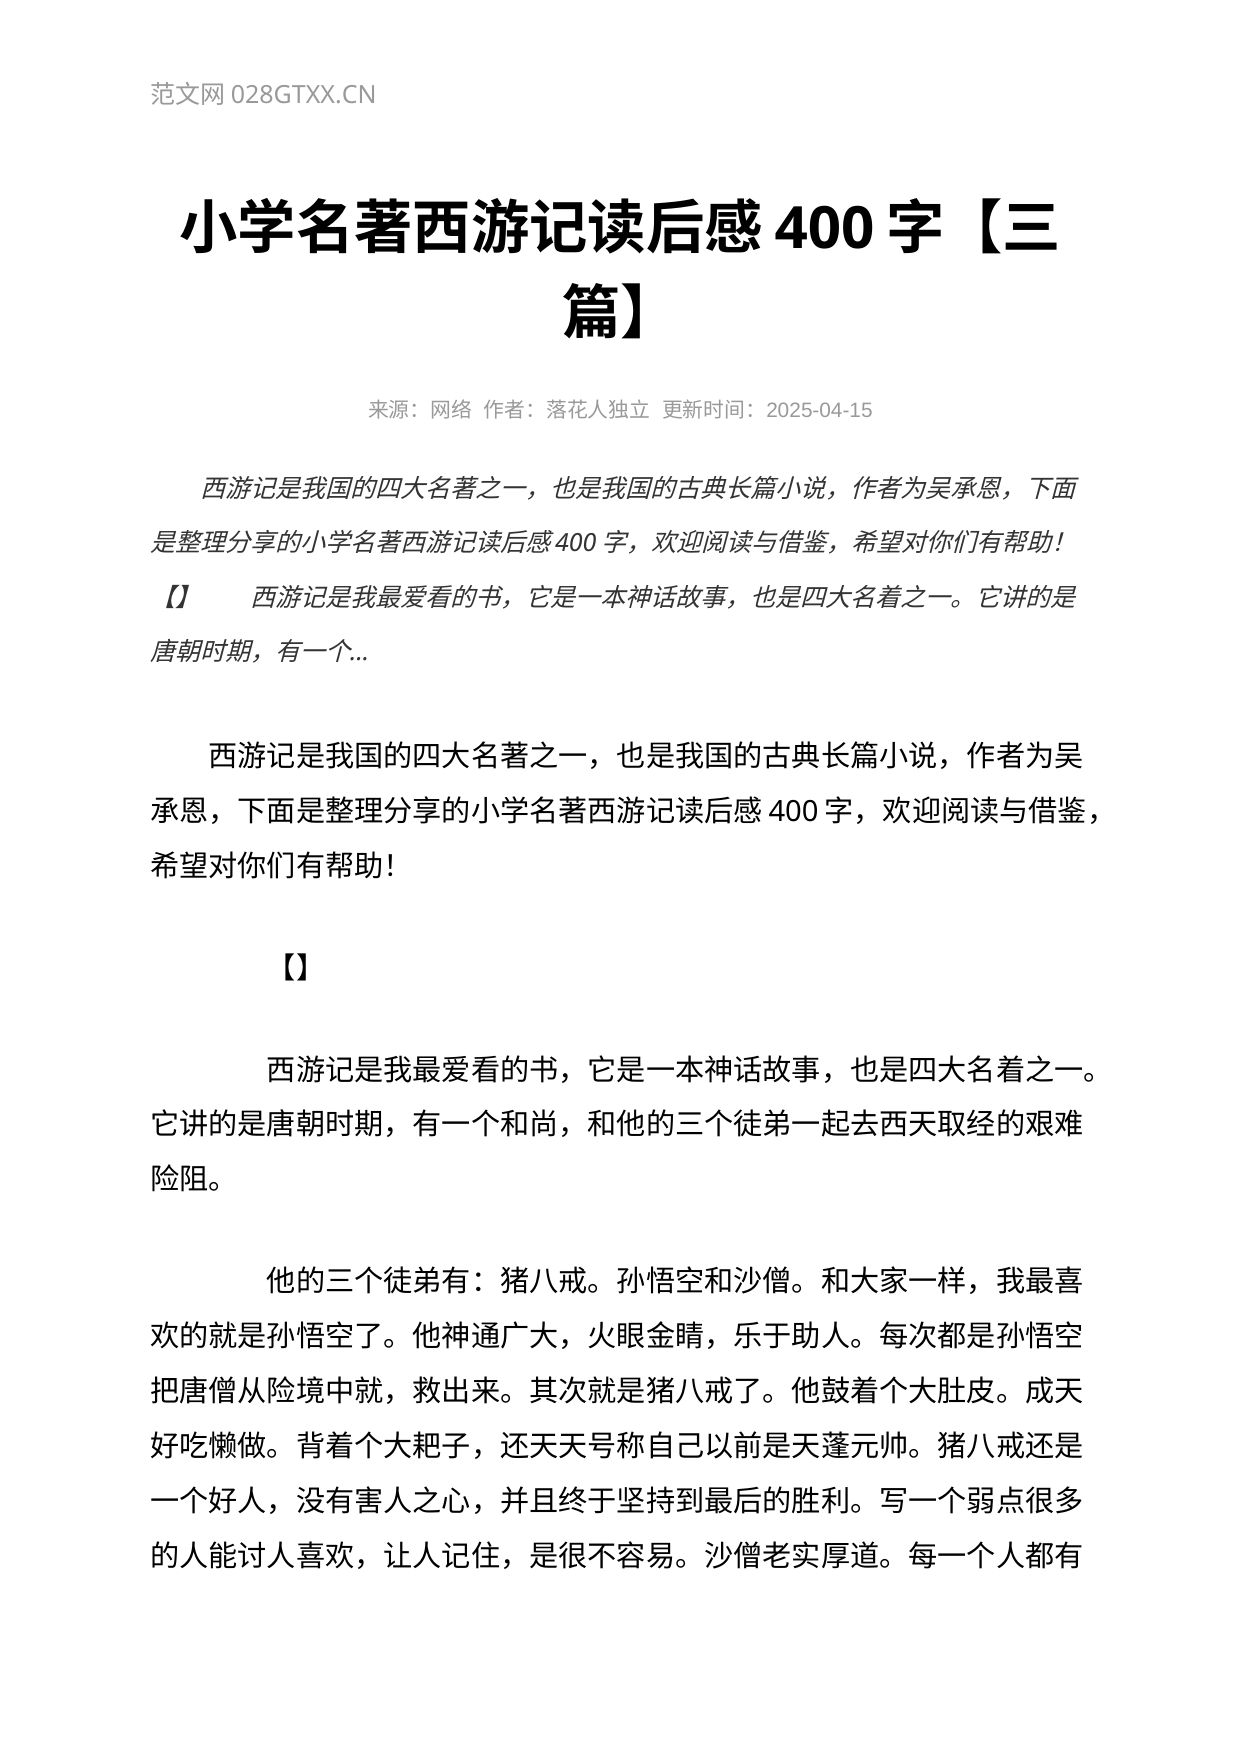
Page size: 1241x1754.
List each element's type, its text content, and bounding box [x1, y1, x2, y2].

subtitle 小学名著西游记读后感400字【三篇】 [150, 181, 1090, 351]
text 【】 [150, 944, 1090, 987]
text 来源：网络 作者：落花人独立 更新时间：2025-04-15 [150, 397, 1090, 421]
text 西游记是我最爱看的书，它是一本神话故事，也是四大名着之一。它讲的是唐朝时期，有一个和尚，和他的三个徒弟一起去西天取经的艰难险阻。 [150, 1046, 1090, 1198]
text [150, 1258, 1090, 1574]
text 西游记是我国的四大名著之一，也是我国的古典长篇小说，作者为吴承恩，下面是整理分享的小学名著西游记读后感400字，欢迎阅读与借鉴，希望对你们有帮助！ [150, 733, 1090, 885]
text 西游记是我国的四大名著之一，也是我国的古典长篇小说，作者为吴承恩，下面是整理分享的小学名著西游记读后感400字，欢迎阅读与借鉴，希望对你们有帮助！ 【】 西游记是我最爱看的书，它是一本神话故事，也是四大名着之一。它讲的是唐朝时期，有一个... [150, 468, 1090, 668]
